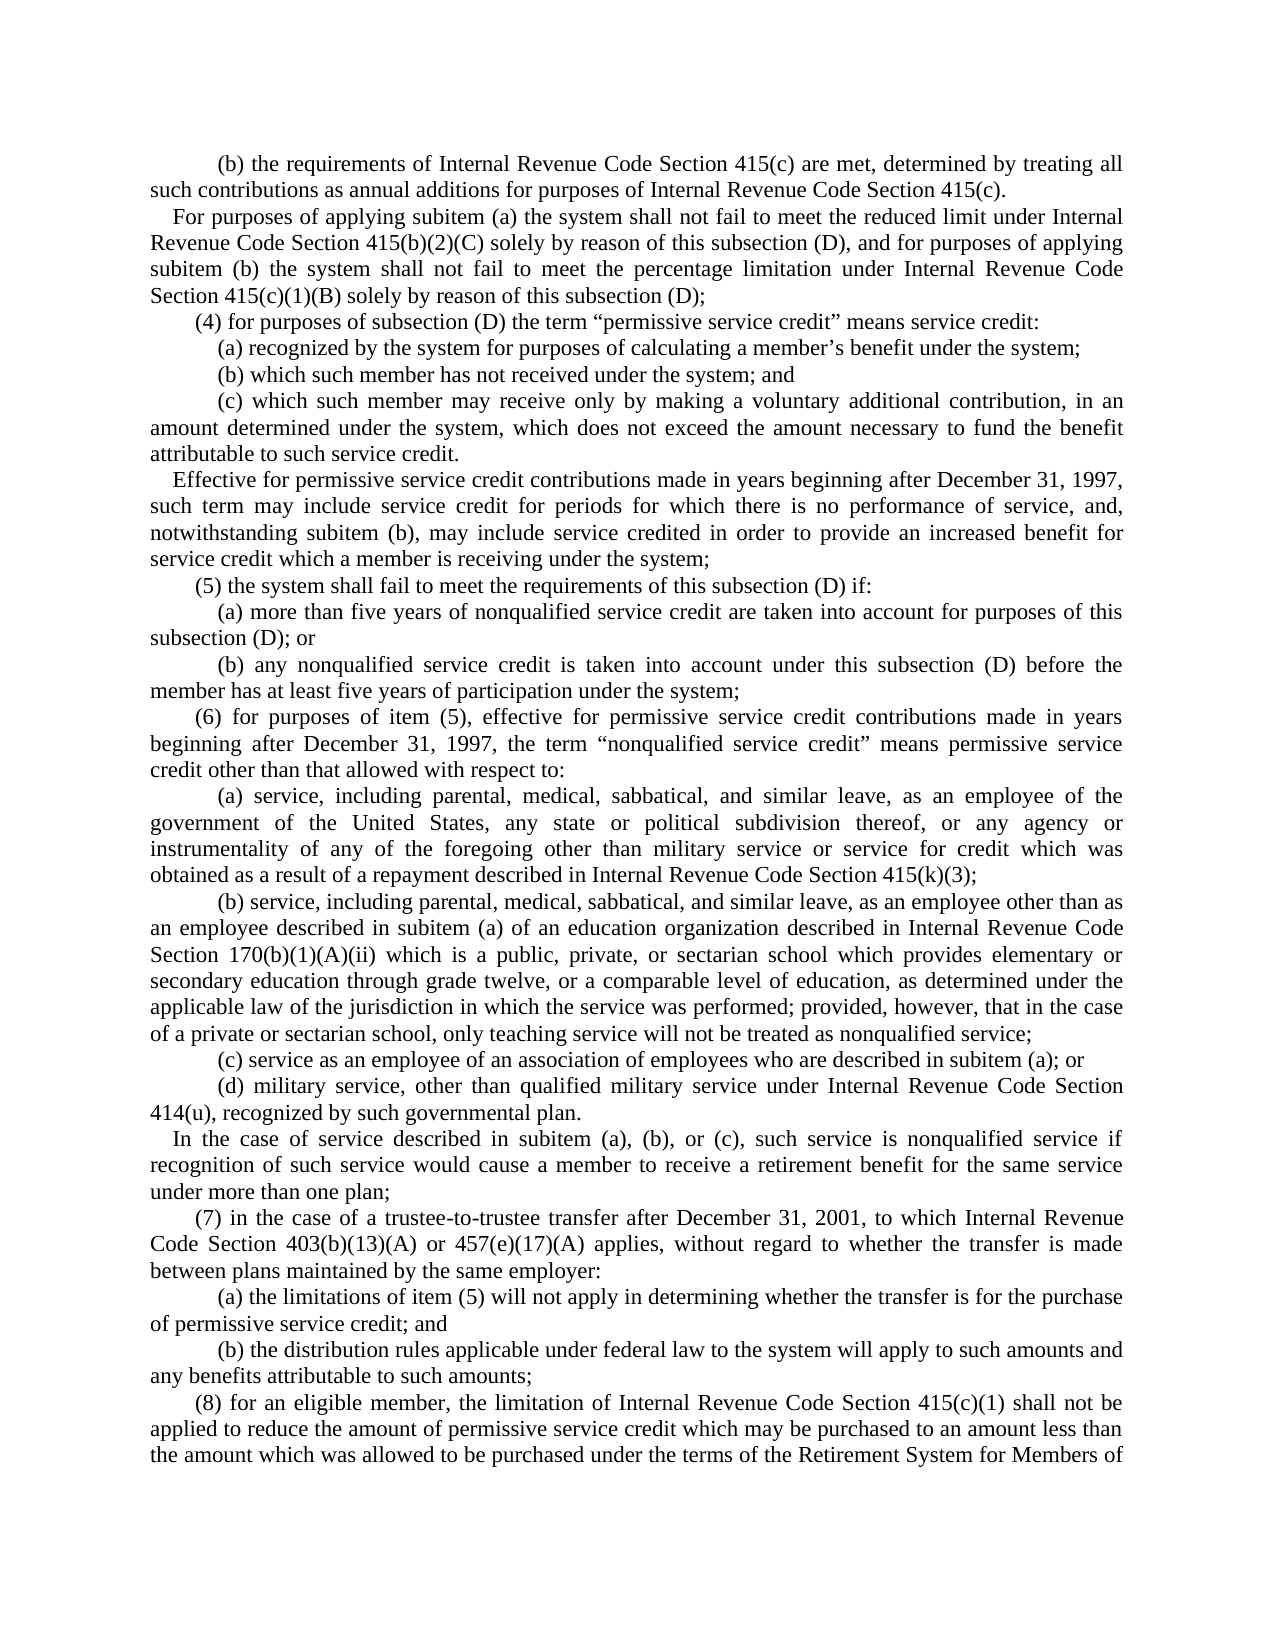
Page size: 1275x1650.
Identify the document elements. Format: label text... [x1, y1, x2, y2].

text (a) recognized by the system for purposes of calculating a member’s benefit under the system; [150, 334, 1125, 361]
text (a) the limitations of item (5) will not apply in determining whether the transfer is for the purchase of permissive service credit; and [150, 1283, 1125, 1336]
text For purposes of applying subitem (a) the system shall not fail to meet the reduced limit under Internal Revenue Code Section 415(b)(2)(C) solely by reason of this subsection (D), and for purposes of applying subitem (b) the system shall not fail to meet the percentage limitation under Internal Revenue Code Section 415(c)(1)(B) solely by reason of this subsection (D); [150, 203, 1125, 308]
text (4) for purposes of subsection (D) the term “permissive service credit” means service credit: [150, 308, 1125, 334]
text (6) for purposes of item (5), effective for permissive service credit contributions made in years beginning after December 31, 1997, the term “nonqualified service credit” means permissive service credit other than that allowed with respect to: [150, 703, 1125, 782]
text In the case of service described in subitem (a), (b), or (c), such service is nonqualified service if recognition of such service would cause a member to receive a retirement benefit for the same service under more than one plan; [150, 1125, 1125, 1204]
text Effective for permissive service credit contributions made in years beginning after December 31, 1997, such term may include service credit for periods for which there is no performance of service, and, notwithstanding subitem (b), may include service credited in order to provide an increased benefit for service credit which a member is receiving under the system; [150, 466, 1125, 572]
text (b) which such member has not received under the system; and [150, 361, 1125, 387]
text (b) any nonqualified service credit is taken into account under this subsection (D) before the member has at least five years of participation under the system; [150, 651, 1125, 703]
text (b) the distribution rules applicable under federal law to the system will apply to such amounts and any benefits attributable to such amounts; [150, 1336, 1125, 1389]
text (b) the requirements of Internal Revenue Code Section 415(c) are met, determined by treating all such contributions as annual additions for purposes of Internal Revenue Code Section 415(c). [150, 150, 1125, 203]
text (b) service, including parental, medical, sabbatical, and similar leave, as an employee other than as an employee described in subitem (a) of an education organization described in Internal Revenue Code Section 170(b)(1)(A)(ii) which is a public, private, or sectarian school which provides elementary or secondary education through grade twelve, or a comparable level of education, as determined under the applicable law of the jurisdiction in which the service was performed; provided, however, that in the case of a private or sectarian school, only teaching service will not be treated as nonqualified service; [150, 888, 1125, 1046]
text (d) military service, other than qualified military service under Internal Revenue Code Section 414(u), recognized by such governmental plan. [150, 1072, 1125, 1125]
text (5) the system shall fail to meet the requirements of this subsection (D) if: [150, 572, 1125, 598]
text (a) more than five years of nonqualified service credit are taken into account for purposes of this subsection (D); or [150, 598, 1125, 651]
text (c) service as an employee of an association of employees who are described in subitem (a); or [150, 1046, 1125, 1072]
text (7) in the case of a trustee-to-trustee transfer after December 31, 2001, to which Internal Revenue Code Section 403(b)(13)(A) or 457(e)(17)(A) applies, without regard to whether the transfer is made between plans maintained by the same employer: [150, 1204, 1125, 1283]
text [150, 1389, 1125, 1468]
text (a) service, including parental, medical, sabbatical, and similar leave, as an employee of the government of the United States, any state or political subdivision thereof, or any agency or instrumentality of any of the foregoing other than military service or service for credit which was obtained as a result of a repayment described in Internal Revenue Code Section 415(k)(3); [150, 782, 1125, 888]
text (c) which such member may receive only by making a voluntary additional contribution, in an amount determined under the system, which does not exceed the amount necessary to fund the benefit attributable to such service credit. [150, 387, 1125, 466]
